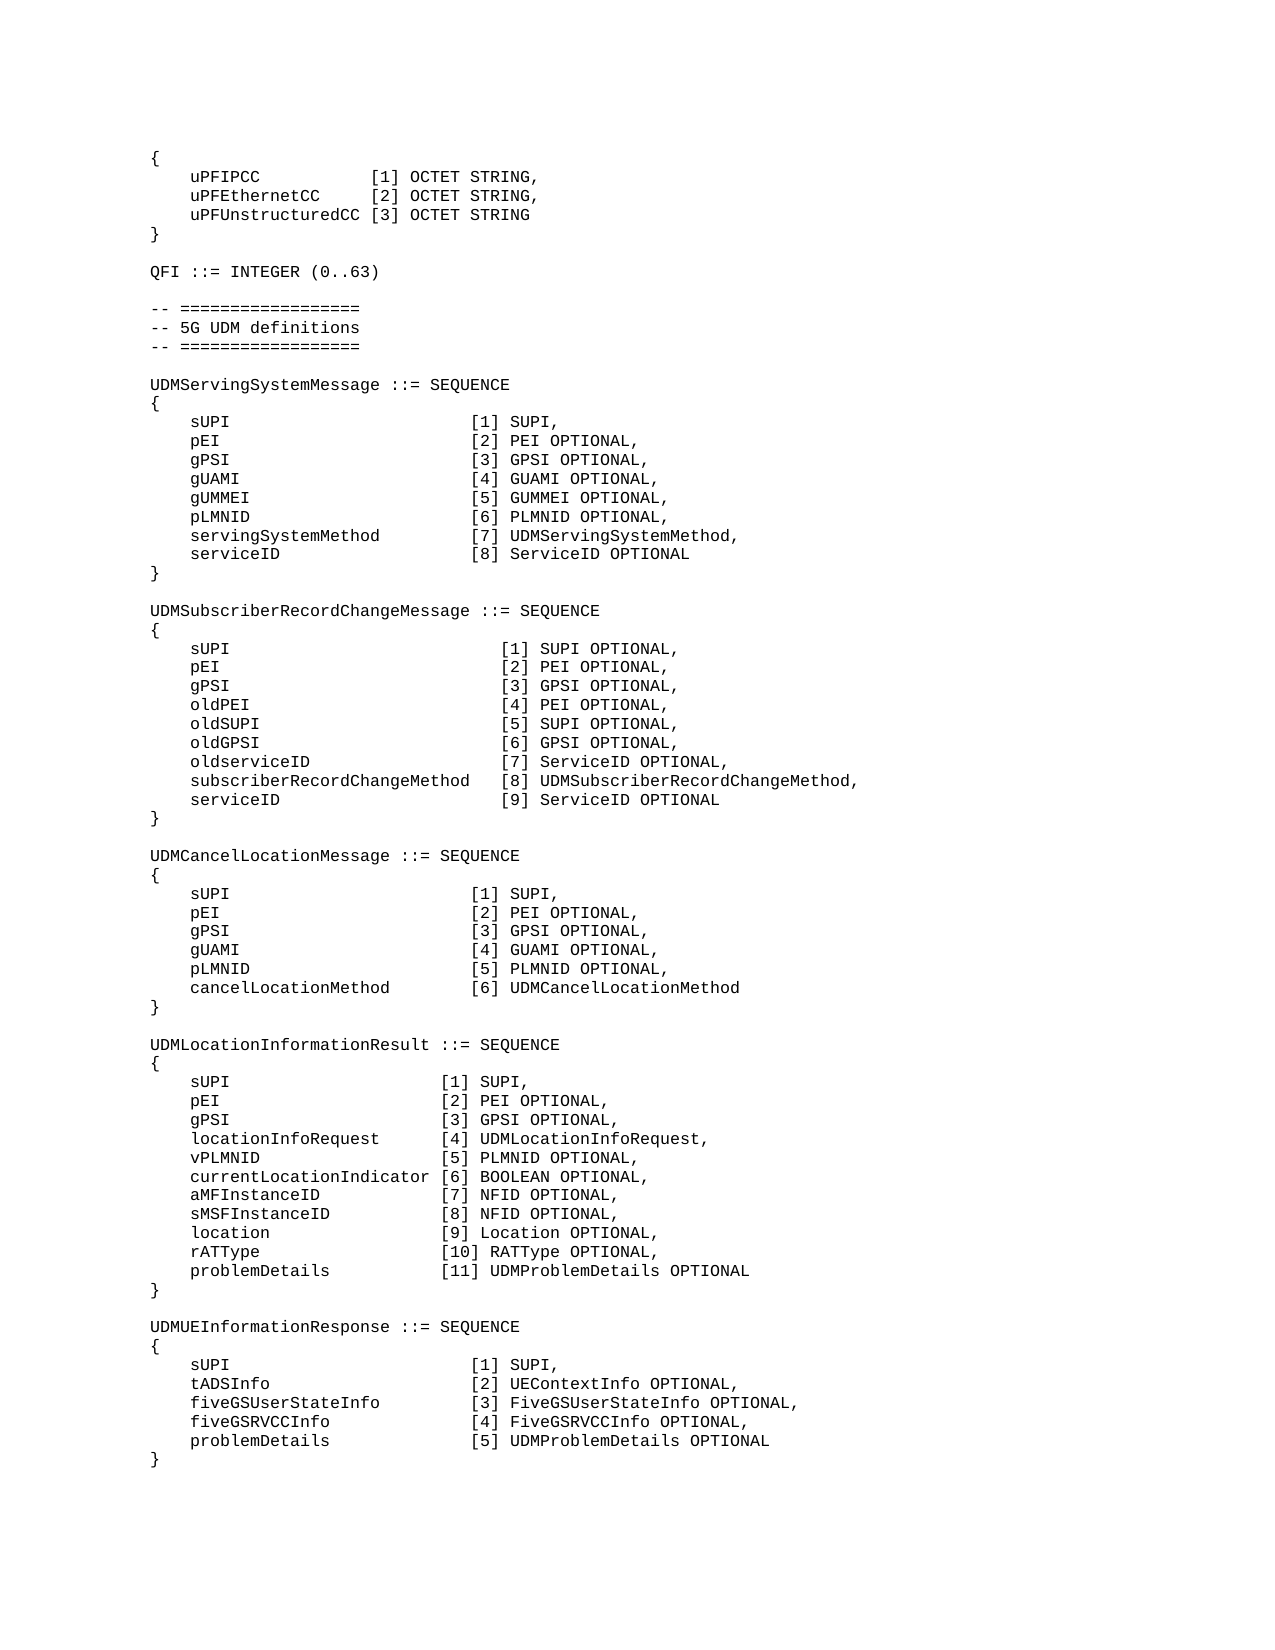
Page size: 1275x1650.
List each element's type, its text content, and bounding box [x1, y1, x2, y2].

text } [150, 1281, 1125, 1300]
text -- 5G UDM definitions [150, 320, 1125, 338]
text uPFUnstructuredCC [3] OCTET STRING [150, 207, 1125, 225]
text oldSUPI [5] SUPI OPTIONAL, [150, 716, 1125, 734]
text { [150, 395, 1125, 414]
text sUPI [1] SUPI OPTIONAL, [150, 640, 1125, 659]
text pEI [2] PEI OPTIONAL, [150, 904, 1125, 923]
text oldPEI [4] PEI OPTIONAL, [150, 697, 1125, 716]
text oldserviceID [7] ServiceID OPTIONAL, [150, 753, 1125, 772]
text pEI [2] PEI OPTIONAL, [150, 1093, 1125, 1112]
text gPSI [3] GPSI OPTIONAL, [150, 1112, 1125, 1130]
text } [150, 998, 1125, 1017]
text { [150, 1055, 1125, 1074]
text gPSI [3] GPSI OPTIONAL, [150, 923, 1125, 942]
text uPFIPCC [1] OCTET STRING, [150, 169, 1125, 188]
text gUAMI [4] GUAMI OPTIONAL, [150, 942, 1125, 961]
text pLMNID [5] PLMNID OPTIONAL, [150, 961, 1125, 979]
text -- ================== [150, 301, 1125, 320]
text subscriberRecordChangeMethod [8] UDMSubscriberRecordChangeMethod, [150, 772, 1125, 791]
text uPFEthernetCC [2] OCTET STRING, [150, 188, 1125, 207]
text } [150, 225, 1125, 244]
text sUPI [1] SUPI, [150, 1357, 1125, 1376]
text { [150, 621, 1125, 640]
text pEI [2] PEI OPTIONAL, [150, 433, 1125, 452]
text } [150, 1451, 1125, 1470]
text currentLocationIndicator [6] BOOLEAN OPTIONAL, [150, 1168, 1125, 1187]
text pEI [2] PEI OPTIONAL, [150, 659, 1125, 678]
text serviceID [9] ServiceID OPTIONAL [150, 791, 1125, 810]
text { [150, 866, 1125, 885]
text location [9] Location OPTIONAL, [150, 1225, 1125, 1243]
text { [150, 150, 1125, 169]
text rATType [10] RATType OPTIONAL, [150, 1243, 1125, 1262]
text sMSFInstanceID [8] NFID OPTIONAL, [150, 1206, 1125, 1225]
text gUMMEI [5] GUMMEI OPTIONAL, [150, 489, 1125, 508]
text oldGPSI [6] GPSI OPTIONAL, [150, 734, 1125, 753]
text gUAMI [4] GUAMI OPTIONAL, [150, 471, 1125, 489]
text UDMServingSystemMessage ::= SEQUENCE [150, 376, 1125, 395]
text UDMSubscriberRecordChangeMessage ::= SEQUENCE [150, 602, 1125, 621]
text } [150, 565, 1125, 584]
text QFI ::= INTEGER (0..63) [150, 263, 1125, 282]
text tADSInfo [2] UEContextInfo OPTIONAL, [150, 1376, 1125, 1394]
text servingSystemMethod [7] UDMServingSystemMethod, [150, 527, 1125, 546]
text gPSI [3] GPSI OPTIONAL, [150, 452, 1125, 471]
text pLMNID [6] PLMNID OPTIONAL, [150, 508, 1125, 527]
text -- ================== [150, 338, 1125, 357]
text cancelLocationMethod [6] UDMCancelLocationMethod [150, 979, 1125, 998]
text locationInfoRequest [4] UDMLocationInfoRequest, [150, 1130, 1125, 1149]
text sUPI [1] SUPI, [150, 885, 1125, 904]
text problemDetails [11] UDMProblemDetails OPTIONAL [150, 1262, 1125, 1281]
text UDMLocationInformationResult ::= SEQUENCE [150, 1036, 1125, 1055]
text UDMUEInformationResponse ::= SEQUENCE [150, 1319, 1125, 1338]
text fiveGSRVCCInfo [4] FiveGSRVCCInfo OPTIONAL, [150, 1413, 1125, 1432]
text sUPI [1] SUPI, [150, 414, 1125, 433]
text gPSI [3] GPSI OPTIONAL, [150, 678, 1125, 697]
text aMFInstanceID [7] NFID OPTIONAL, [150, 1187, 1125, 1206]
text } [150, 810, 1125, 829]
text fiveGSUserStateInfo [3] FiveGSUserStateInfo OPTIONAL, [150, 1394, 1125, 1413]
text { [150, 1338, 1125, 1357]
text sUPI [1] SUPI, [150, 1074, 1125, 1093]
text vPLMNID [5] PLMNID OPTIONAL, [150, 1149, 1125, 1168]
text serviceID [8] ServiceID OPTIONAL [150, 546, 1125, 565]
text problemDetails [5] UDMProblemDetails OPTIONAL [150, 1432, 1125, 1451]
text UDMCancelLocationMessage ::= SEQUENCE [150, 848, 1125, 866]
